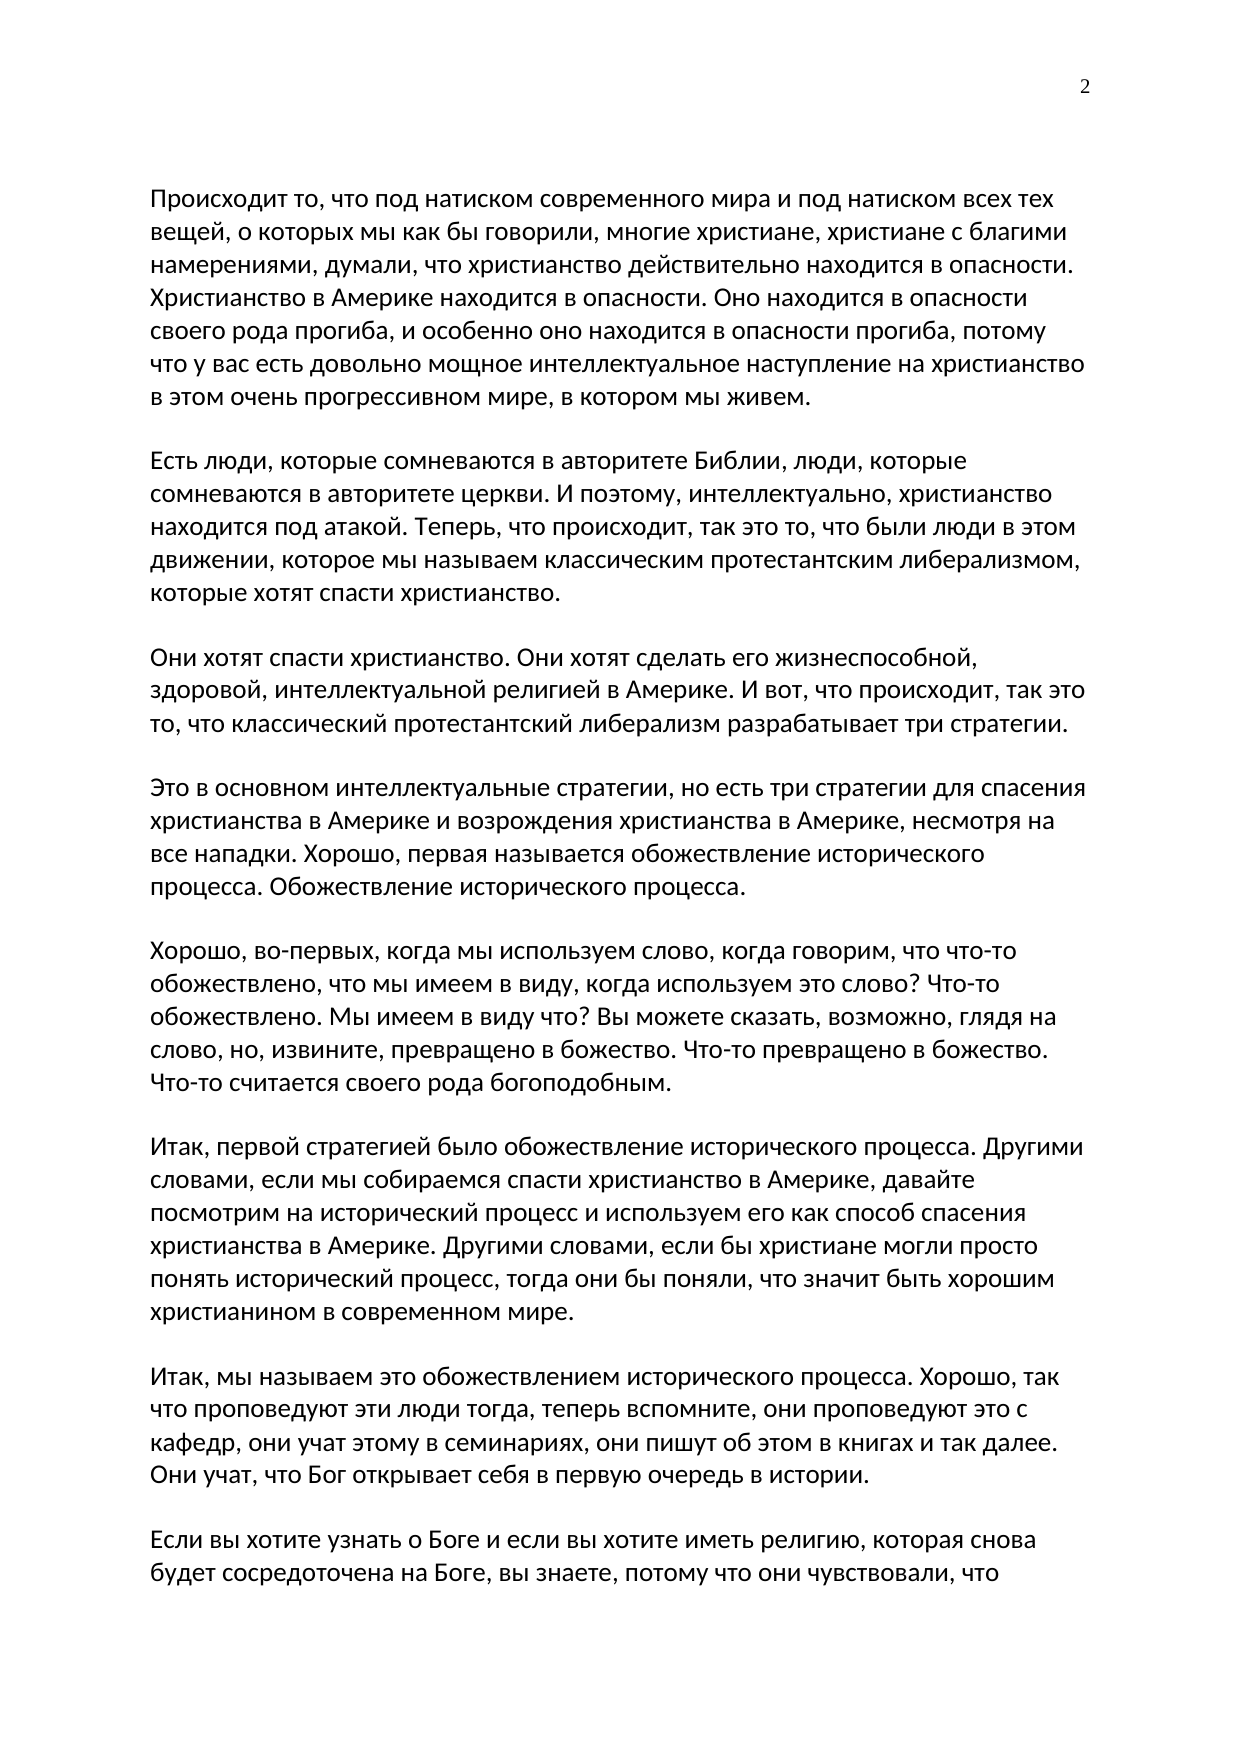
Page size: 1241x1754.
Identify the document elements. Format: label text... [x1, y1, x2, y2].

text Итак, мы называем это обожествлением исторического процесса. Хорошо, так что проповедуют эти люди тогда, теперь вспомните, они проповедуют это с кафедр, они учат этому в семинариях, они пишут об этом в книгах и так далее. Они учат, что Бог открывает себя в первую очередь в истории. [150, 1359, 1090, 1491]
text Итак, первой стратегией было обожествление исторического процесса. Другими словами, если мы собираемся спасти христианство в Америке, давайте посмотрим на исторический процесс и используем его как способ спасения христианства в Америке. Другими словами, если бы христиане могли просто понять исторический процесс, тогда они бы поняли, что значит быть хорошим христианином в современном мире. [150, 1129, 1090, 1327]
text Это в основном интеллектуальные стратегии, но есть три стратегии для спасения христианства в Америке и возрождения христианства в Америке, несмотря на все нападки. Хорошо, первая называется обожествление исторического процесса. Обожествление исторического процесса. [150, 770, 1090, 902]
text Происходит то, что под натиском современного мира и под натиском всех тех вещей, о которых мы как бы говорили, многие христиане, христиане с благими намерениями, думали, что христианство действительно находится в опасности. Христианство в Америке находится в опасности. Оно находится в опасности своего рода прогиба, и особенно оно находится в опасности прогиба, потому что у вас есть довольно мощное интеллектуальное наступление на христианство в этом очень прогрессивном мире, в котором мы живем. [150, 181, 1090, 412]
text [150, 1522, 1090, 1588]
text Есть люди, которые сомневаются в авторитете Библии, люди, которые сомневаются в авторитете церкви. И поэтому, интеллектуально, христианство находится под атакой. Теперь, что происходит, так это то, что были люди в этом движении, которое мы называем классическим протестантским либерализмом, которые хотят спасти христианство. [150, 443, 1090, 608]
text Хорошо, во-первых, когда мы используем слово, когда говорим, что что-то обожествлено, что мы имеем в виду, когда используем это слово? Что-то обожествлено. Мы имеем в виду что? Вы можете сказать, возможно, глядя на слово, но, извините, превращено в божество. Что-то превращено в божество. Что-то считается своего рода богоподобным. [150, 933, 1090, 1098]
text Они хотят спасти христианство. Они хотят сделать его жизнеспособной, здоровой, интеллектуальной религией в Америке. И вот, что происходит, так это то, что классический протестантский либерализм разрабатывает три стратегии. [150, 640, 1090, 739]
